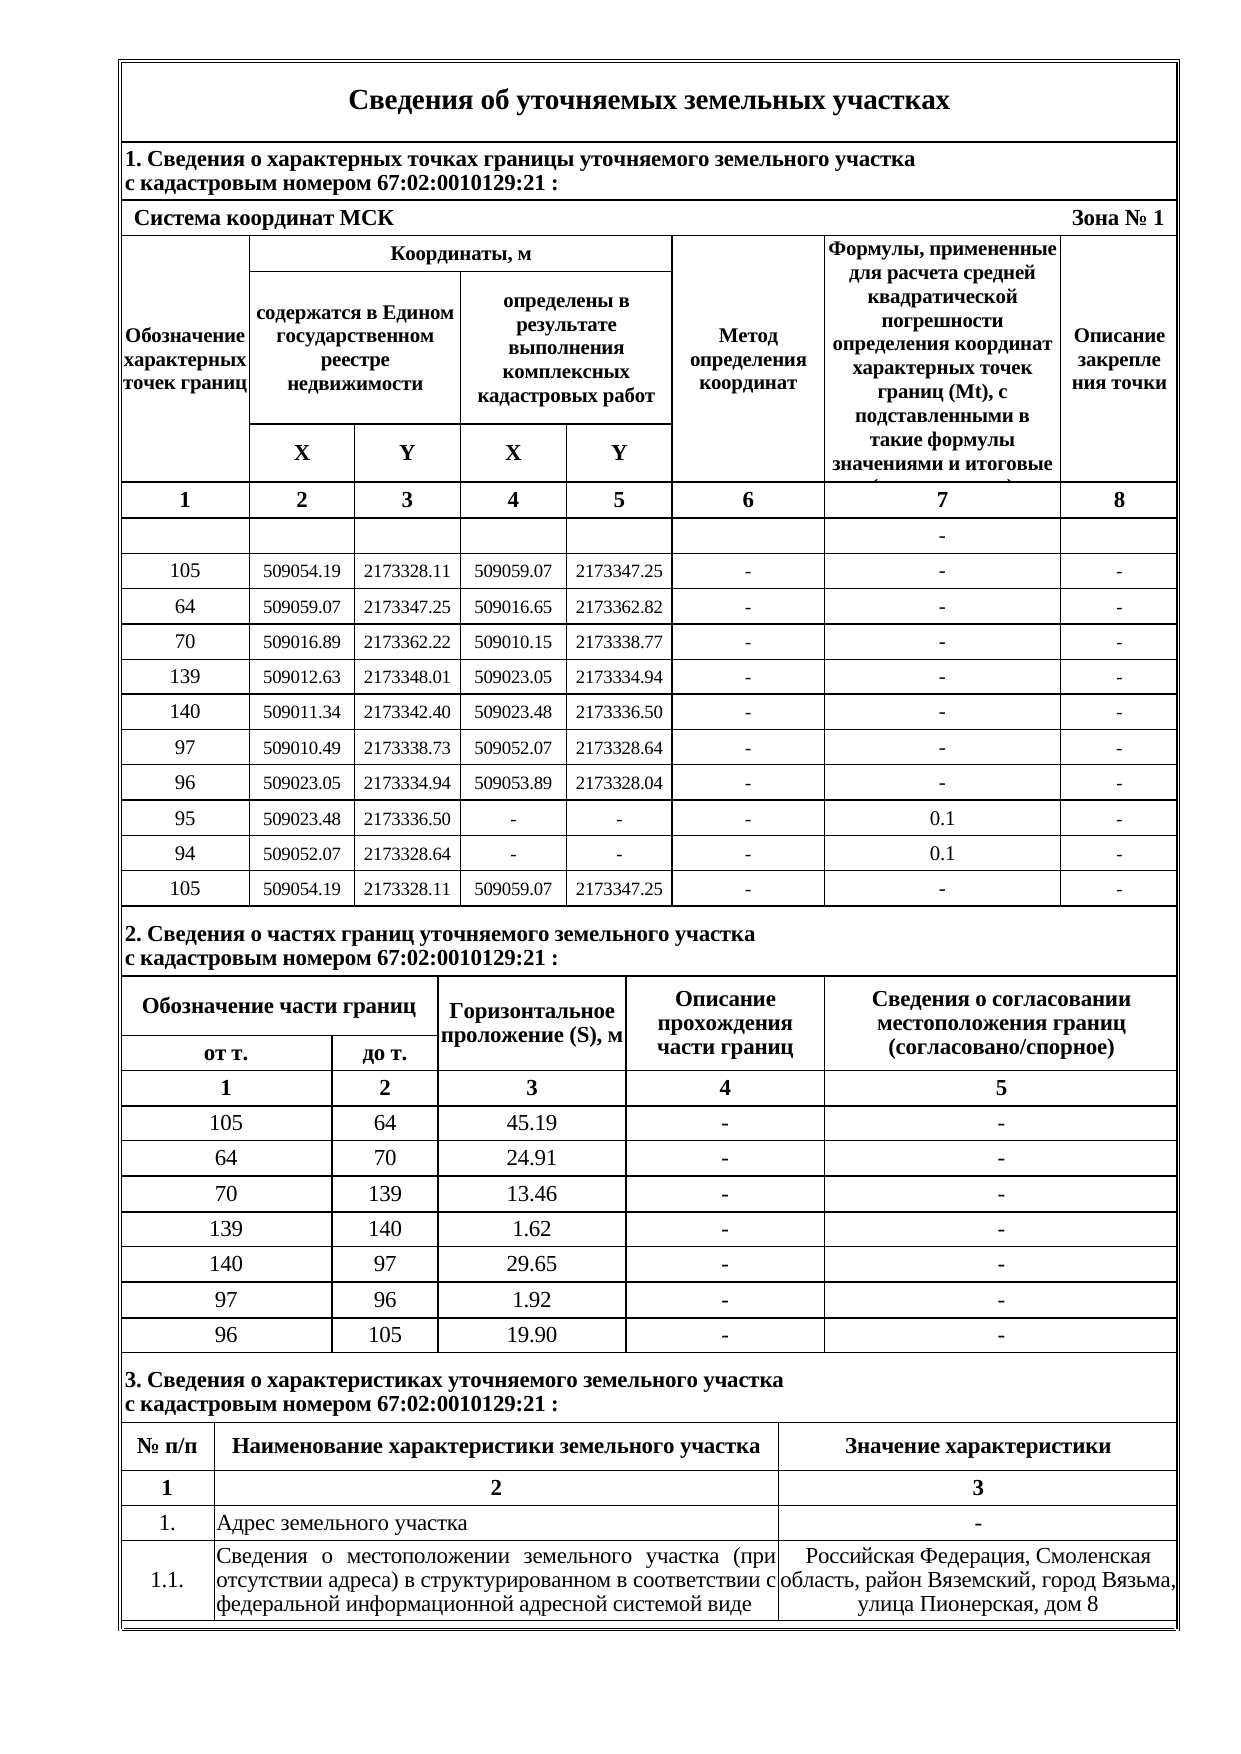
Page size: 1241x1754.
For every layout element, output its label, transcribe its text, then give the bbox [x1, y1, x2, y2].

table_cell 7 [825, 483, 1060, 517]
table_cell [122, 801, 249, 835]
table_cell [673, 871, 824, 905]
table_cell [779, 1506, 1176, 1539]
table_cell Сведения об уточняемых земельных участках [122, 63, 1176, 141]
table_cell 5 [567, 483, 671, 517]
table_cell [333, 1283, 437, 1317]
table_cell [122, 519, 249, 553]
table_cell Метод определения координат [673, 236, 824, 481]
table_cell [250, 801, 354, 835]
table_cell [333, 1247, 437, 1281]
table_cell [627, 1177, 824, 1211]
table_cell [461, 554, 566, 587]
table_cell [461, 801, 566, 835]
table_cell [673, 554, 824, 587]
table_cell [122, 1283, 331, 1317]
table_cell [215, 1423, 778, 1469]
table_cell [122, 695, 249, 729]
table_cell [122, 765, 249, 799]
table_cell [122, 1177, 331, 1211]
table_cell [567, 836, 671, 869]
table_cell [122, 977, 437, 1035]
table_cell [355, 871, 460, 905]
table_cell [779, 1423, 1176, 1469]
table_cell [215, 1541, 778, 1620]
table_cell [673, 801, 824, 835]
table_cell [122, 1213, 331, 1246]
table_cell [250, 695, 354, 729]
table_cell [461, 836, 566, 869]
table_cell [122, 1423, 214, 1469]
table_cell 1 [122, 483, 249, 517]
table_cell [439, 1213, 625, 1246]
table_cell Формулы, примененные для расчета средней квадратической погрешности определения координат характерных точек границ (Mt), с подставленными в такие формулы значениями и итоговые (вычисленные) значения Mt, м [825, 236, 1060, 481]
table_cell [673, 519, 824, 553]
table_cell Зона № 1 [824, 201, 1166, 235]
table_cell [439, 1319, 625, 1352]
table_cell 1. Сведения о характерных точках границы уточняемого земельного участка с кадастровым номером 67:02:0010129:21 : [122, 143, 1176, 199]
table_cell 4 [461, 483, 566, 517]
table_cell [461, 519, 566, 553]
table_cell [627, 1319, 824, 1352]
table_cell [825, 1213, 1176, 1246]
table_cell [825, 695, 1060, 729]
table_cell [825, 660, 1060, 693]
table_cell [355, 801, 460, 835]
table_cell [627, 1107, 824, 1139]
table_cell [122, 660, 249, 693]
table_cell [814, 201, 824, 235]
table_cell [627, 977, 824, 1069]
table_cell Координаты, м [250, 236, 671, 271]
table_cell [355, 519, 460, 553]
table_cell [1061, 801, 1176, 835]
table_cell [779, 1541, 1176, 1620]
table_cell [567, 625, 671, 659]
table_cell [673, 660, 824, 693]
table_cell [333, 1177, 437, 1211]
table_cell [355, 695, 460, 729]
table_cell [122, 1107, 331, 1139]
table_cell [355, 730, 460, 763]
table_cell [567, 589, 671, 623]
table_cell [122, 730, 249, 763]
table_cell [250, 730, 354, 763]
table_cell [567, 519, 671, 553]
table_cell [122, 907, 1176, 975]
table_cell Обозначение характерных точек границ [122, 236, 249, 481]
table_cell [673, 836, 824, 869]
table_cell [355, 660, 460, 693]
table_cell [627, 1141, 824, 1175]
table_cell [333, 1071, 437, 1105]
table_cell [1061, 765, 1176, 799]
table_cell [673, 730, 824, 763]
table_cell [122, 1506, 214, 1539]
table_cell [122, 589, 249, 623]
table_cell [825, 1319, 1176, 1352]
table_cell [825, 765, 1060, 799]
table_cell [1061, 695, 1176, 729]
table_cell [1166, 201, 1176, 235]
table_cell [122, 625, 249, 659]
table_cell содержатся в Едином государственном реестре недвижимости [250, 272, 460, 423]
table_cell [122, 201, 132, 235]
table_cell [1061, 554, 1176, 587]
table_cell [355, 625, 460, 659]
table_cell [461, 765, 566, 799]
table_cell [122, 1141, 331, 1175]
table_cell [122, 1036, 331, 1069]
table_cell X [461, 425, 566, 481]
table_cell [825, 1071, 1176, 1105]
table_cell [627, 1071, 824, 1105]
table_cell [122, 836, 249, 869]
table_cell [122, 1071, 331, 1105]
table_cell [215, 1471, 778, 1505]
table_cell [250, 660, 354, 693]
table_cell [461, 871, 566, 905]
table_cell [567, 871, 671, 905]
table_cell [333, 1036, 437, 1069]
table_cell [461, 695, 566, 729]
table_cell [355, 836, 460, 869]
table_cell Описание закрепле ния точки [1061, 236, 1176, 481]
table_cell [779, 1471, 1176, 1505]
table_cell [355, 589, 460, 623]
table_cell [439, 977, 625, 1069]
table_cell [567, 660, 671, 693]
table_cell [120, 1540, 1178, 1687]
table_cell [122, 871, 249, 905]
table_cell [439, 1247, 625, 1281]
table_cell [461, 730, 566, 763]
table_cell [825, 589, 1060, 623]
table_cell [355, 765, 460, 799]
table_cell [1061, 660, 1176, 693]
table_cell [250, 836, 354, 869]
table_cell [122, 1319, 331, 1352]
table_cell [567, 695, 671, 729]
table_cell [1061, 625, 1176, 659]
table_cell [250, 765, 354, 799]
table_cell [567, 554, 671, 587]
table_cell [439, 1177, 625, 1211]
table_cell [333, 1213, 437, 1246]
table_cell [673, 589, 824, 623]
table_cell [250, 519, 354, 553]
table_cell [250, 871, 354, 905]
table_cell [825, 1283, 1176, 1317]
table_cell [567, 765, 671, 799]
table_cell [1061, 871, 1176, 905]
table_cell определены в результате выполнения комплексных кадастровых работ [461, 272, 671, 423]
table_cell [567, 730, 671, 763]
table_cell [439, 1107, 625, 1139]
table_cell Y [567, 425, 671, 481]
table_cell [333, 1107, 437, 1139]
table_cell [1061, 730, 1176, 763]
table_cell X [250, 425, 354, 481]
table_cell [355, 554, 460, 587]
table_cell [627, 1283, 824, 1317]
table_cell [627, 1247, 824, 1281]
table_cell Система координат МСК [132, 201, 814, 235]
table_cell 8 [1061, 483, 1176, 517]
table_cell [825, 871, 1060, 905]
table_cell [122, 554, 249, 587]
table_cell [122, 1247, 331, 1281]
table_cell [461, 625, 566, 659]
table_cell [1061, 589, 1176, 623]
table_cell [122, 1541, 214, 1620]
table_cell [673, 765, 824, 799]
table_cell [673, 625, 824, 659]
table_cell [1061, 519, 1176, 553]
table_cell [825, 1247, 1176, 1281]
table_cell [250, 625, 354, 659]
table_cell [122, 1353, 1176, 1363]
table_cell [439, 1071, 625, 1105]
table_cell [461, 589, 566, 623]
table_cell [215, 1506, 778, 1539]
table_cell 2 [250, 483, 354, 517]
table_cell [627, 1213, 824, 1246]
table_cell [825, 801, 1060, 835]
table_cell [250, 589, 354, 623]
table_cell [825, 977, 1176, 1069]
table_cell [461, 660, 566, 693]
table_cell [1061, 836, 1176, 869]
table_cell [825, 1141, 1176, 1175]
table_cell 3 [355, 483, 460, 517]
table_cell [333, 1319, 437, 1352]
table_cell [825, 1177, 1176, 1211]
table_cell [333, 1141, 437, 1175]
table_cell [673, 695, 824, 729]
table_cell Y [355, 425, 460, 481]
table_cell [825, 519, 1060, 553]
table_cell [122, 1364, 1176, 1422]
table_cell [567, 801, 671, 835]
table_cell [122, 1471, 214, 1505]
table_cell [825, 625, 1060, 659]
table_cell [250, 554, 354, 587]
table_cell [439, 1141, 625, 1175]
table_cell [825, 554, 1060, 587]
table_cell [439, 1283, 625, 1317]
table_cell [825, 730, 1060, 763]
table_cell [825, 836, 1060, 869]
table_cell 6 [673, 483, 824, 517]
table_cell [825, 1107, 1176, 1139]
